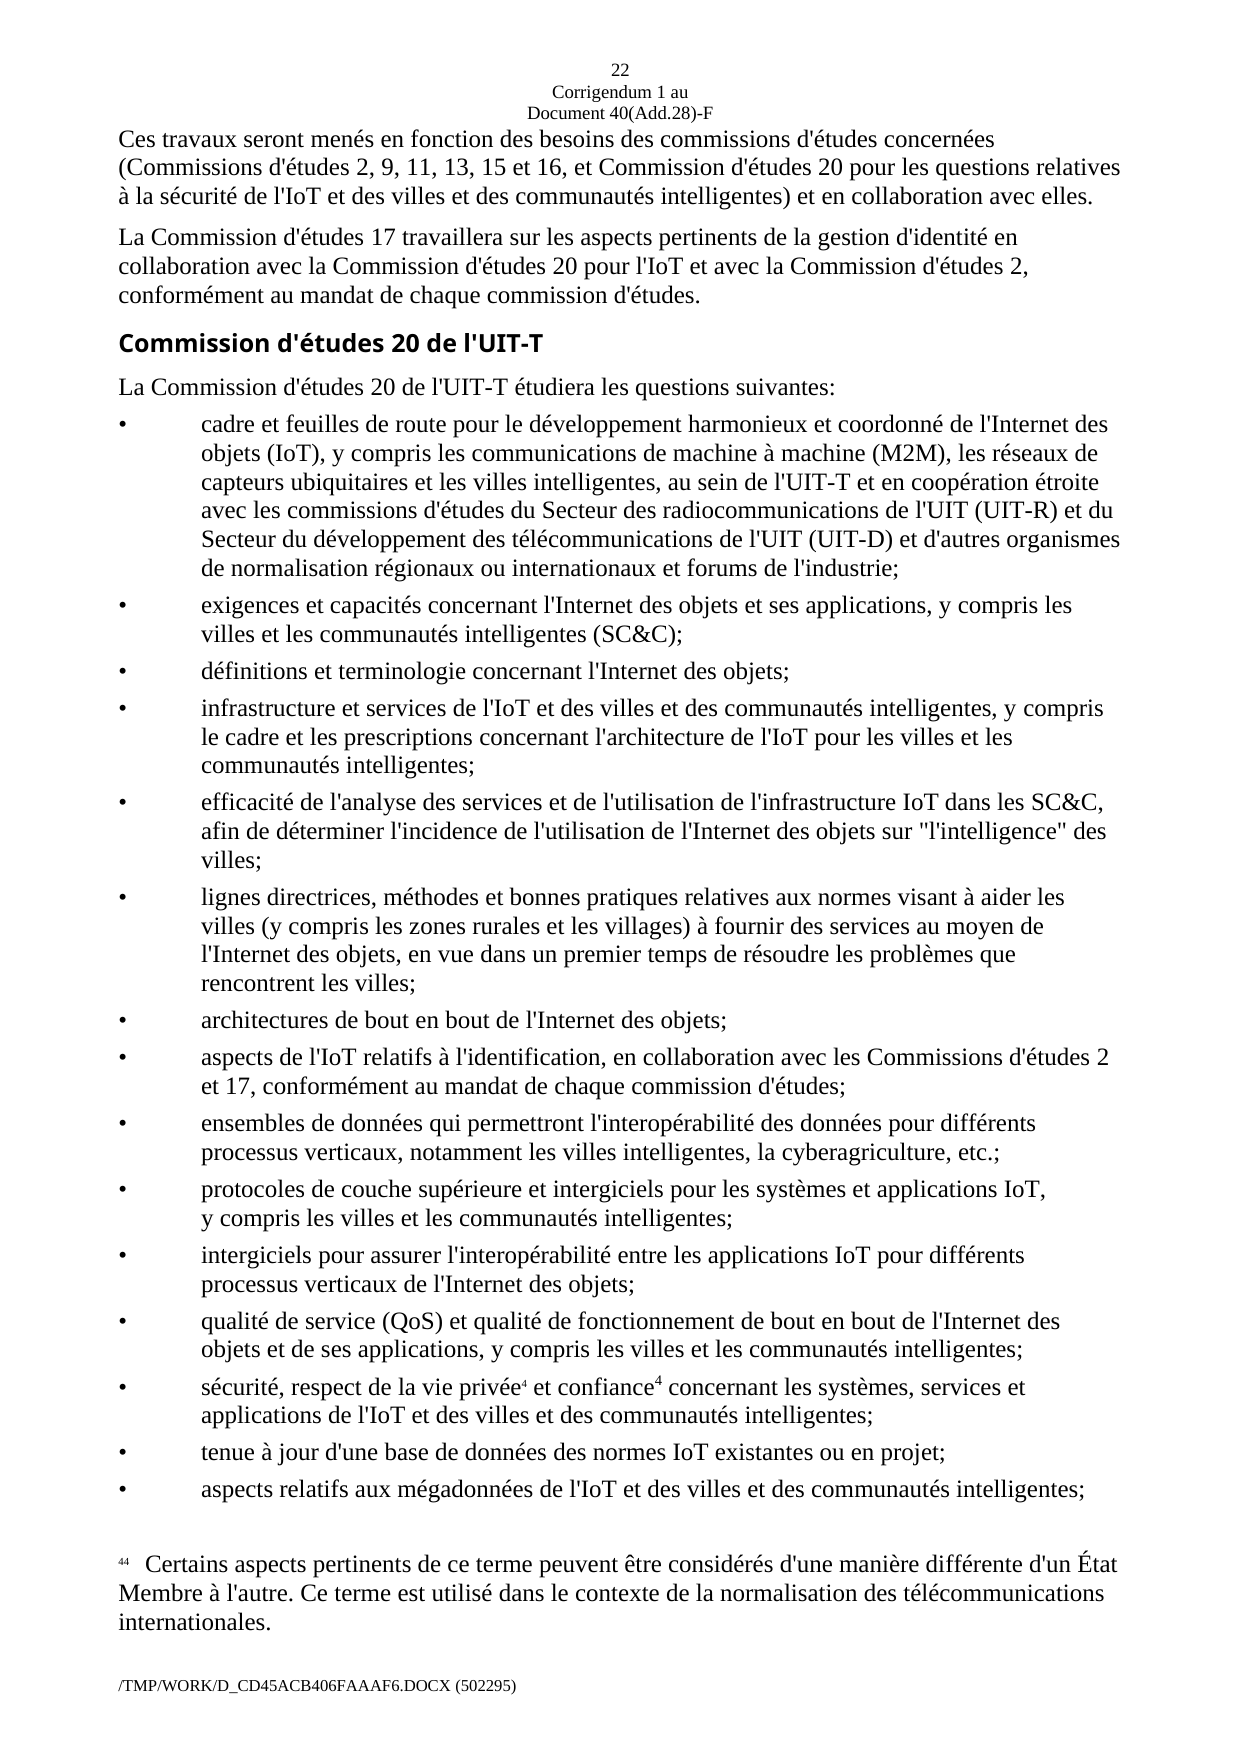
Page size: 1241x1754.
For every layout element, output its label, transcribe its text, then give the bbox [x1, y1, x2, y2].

text • lignes directrices, méthodes et bonnes pratiques relatives aux normes visant à aider les villes (y compris les zones rurales et les villages) à fournir des services au moyen de l'Internet des objets, en vue dans un premier temps de résoudre les problèmes que rencontrent les villes; [118, 882, 1122, 997]
text Ces travaux seront menés en fonction des besoins des commissions d'études concernées (Commissions d'études 2, 9, 11, 13, 15 et 16, et Commission d'études 20 pour les questions relatives à la sécurité de l'IoT et des villes et des communautés intelligentes) et en collaboration avec elles. [118, 124, 1122, 210]
text • sécurité, respect de la vie privée4 et confiance4 concernant les systèmes, services et applications de l'IoT et des villes et des communautés intelligentes; [118, 1372, 1122, 1429]
text • qualité de service (QoS) et qualité de fonctionnement de bout en bout de l'Internet des objets et de ses applications, y compris les villes et les communautés intelligentes; [118, 1306, 1122, 1363]
text La Commission d'études 17 travaillera sur les aspects pertinents de la gestion d'identité en collaboration avec la Commission d'études 20 pour l'IoT et avec la Commission d'études 2, conformément au mandat de chaque commission d'études. [118, 222, 1122, 309]
text • tenue à jour d'une base de données des normes IoT existantes ou en projet; [118, 1437, 1122, 1466]
subtitle Commission d'études 20 de l'UIT-T [118, 325, 1122, 359]
text • exigences et capacités concernant l'Internet des objets et ses applications, y compris les villes et les communautés intelligentes (SC&C); [118, 590, 1122, 647]
text • cadre et feuilles de route pour le développement harmonieux et coordonné de l'Internet des objets (IoT), y compris les communications de machine à machine (M2M), les réseaux de capteurs ubiquitaires et les villes intelligentes, au sein de l'UIT-T et en coopération étroite avec les commissions d'études du Secteur des radiocommunications de l'UIT (UIT-R) et du Secteur du développement des télécommunications de l'UIT (UIT-D) et d'autres organismes de normalisation régionaux ou internationaux et forums de l'industrie; [118, 409, 1122, 582]
text • efficacité de l'analyse des services et de l'utilisation de l'infrastructure IoT dans les SC&C, afin de déterminer l'incidence de l'utilisation de l'Internet des objets sur "l'intelligence" des villes; [118, 787, 1122, 874]
text • protocoles de couche supérieure et intergiciels pour les systèmes et applications IoT, y compris les villes et les communautés intelligentes; [118, 1174, 1122, 1232]
text • aspects relatifs aux mégadonnées de l'IoT et des villes et des communautés intelligentes; [118, 1474, 1122, 1503]
text • ensembles de données qui permettront l'interopérabilité des données pour différents processus verticaux, notamment les villes intelligentes, la cyberagriculture, etc.; [118, 1108, 1122, 1166]
text La Commission d'études 20 de l'UIT-T étudiera les questions suivantes: [118, 372, 1122, 401]
text • intergiciels pour assurer l'interopérabilité entre les applications IoT pour différents processus verticaux de l'Internet des objets; [118, 1240, 1122, 1297]
text • infrastructure et services de l'IoT et des villes et des communautés intelligentes, y compris le cadre et les prescriptions concernant l'architecture de l'IoT pour les villes et les communautés intelligentes; [118, 693, 1122, 779]
text • aspects de l'IoT relatifs à l'identification, en collaboration avec les Commissions d'études 2 et 17, conformément au mandat de chaque commission d'études; [118, 1042, 1122, 1100]
text • architectures de bout en bout de l'Internet des objets; [118, 1005, 1122, 1034]
text • définitions et terminologie concernant l'Internet des objets; [118, 656, 1122, 684]
